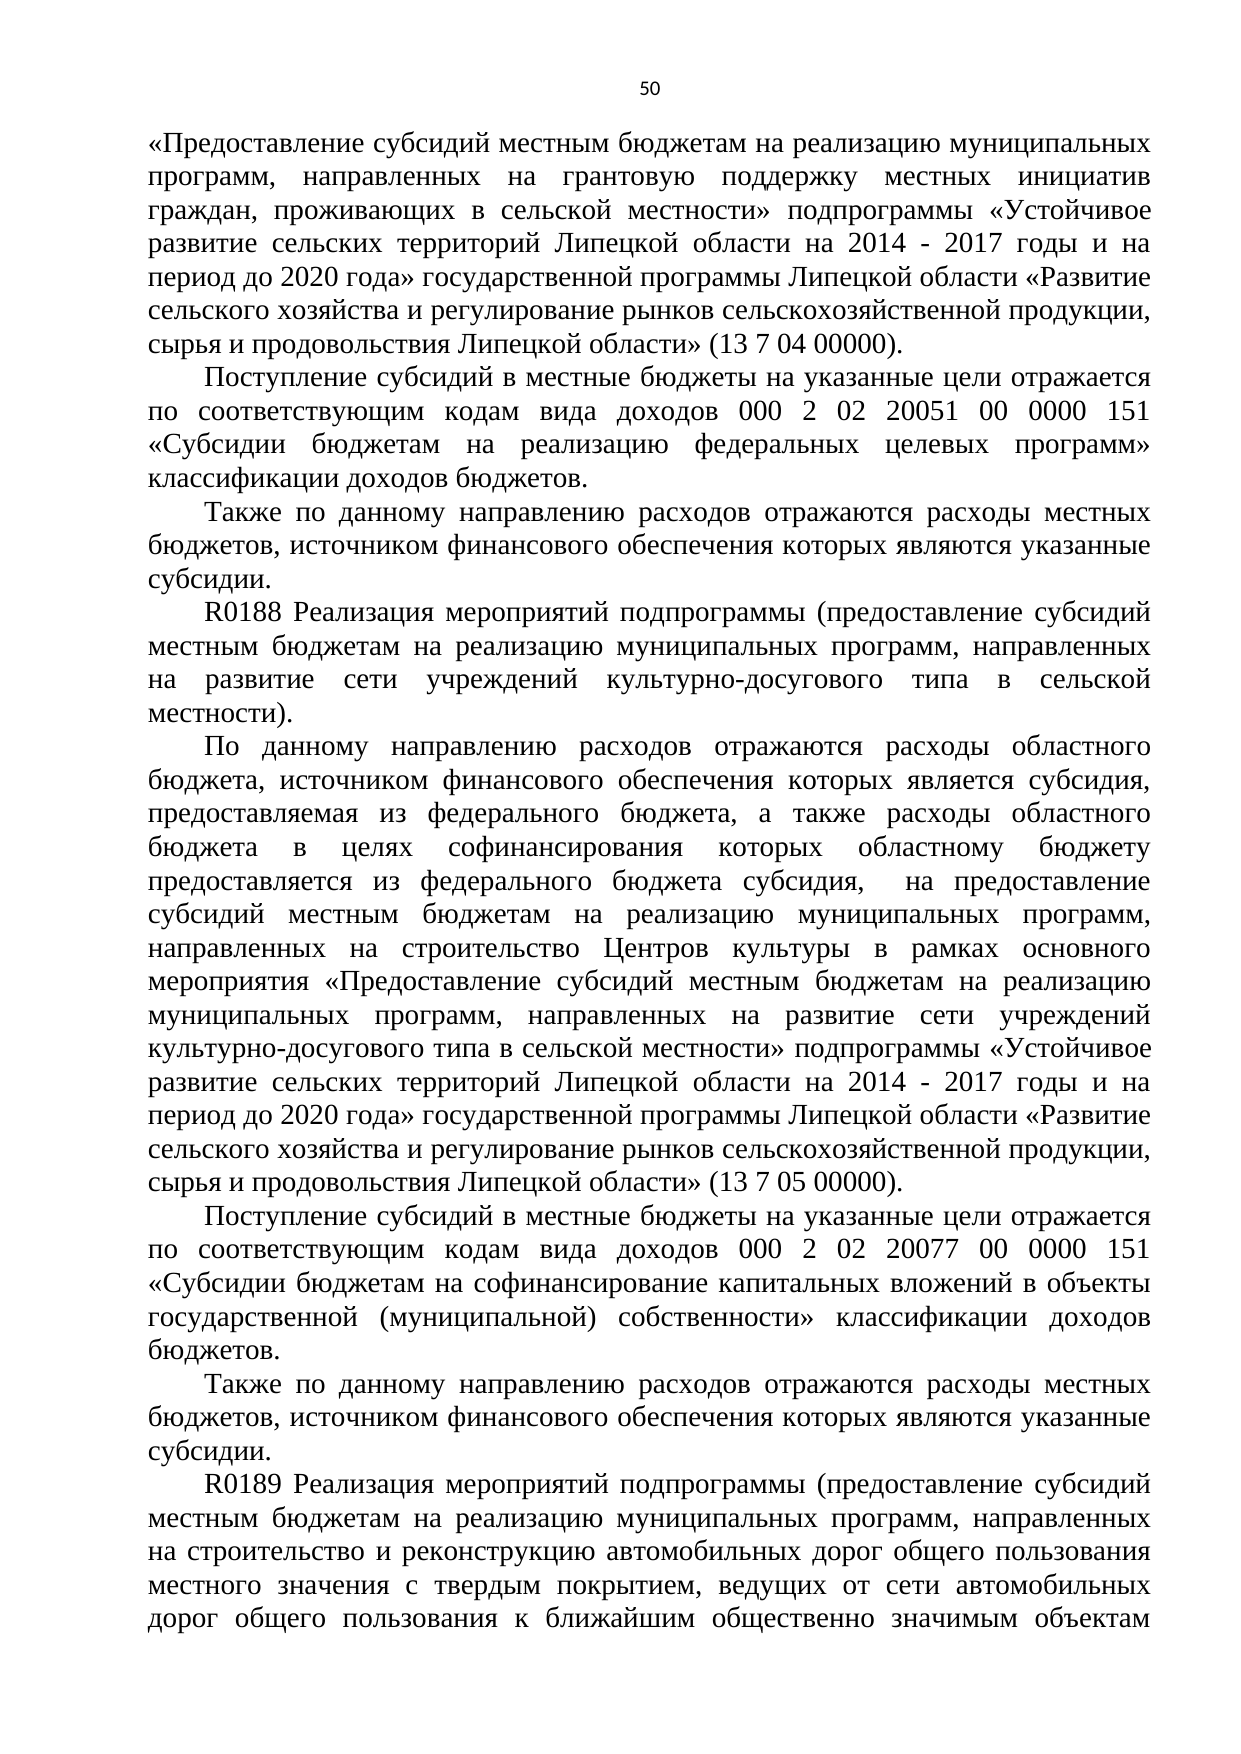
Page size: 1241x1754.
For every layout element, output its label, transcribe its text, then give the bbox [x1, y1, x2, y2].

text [148, 1466, 1152, 1634]
text Поступление субсидий в местные бюджеты на указанные цели отражается по соответствующим кодам вида доходов 000 2 02 20051 00 0000 151 «Субсидии бюджетам на реализацию федеральных целевых программ» классификации доходов бюджетов. [148, 359, 1152, 494]
text Поступление субсидий в местные бюджеты на указанные цели отражается по соответствующим кодам вида доходов 000 2 02 20077 00 0000 151 «Субсидии бюджетам на софинансирование капитальных вложений в объекты государственной (муниципальной) собственности» классификации доходов бюджетов. [148, 1198, 1152, 1366]
text Также по данному направлению расходов отражаются расходы местных бюджетов, источником финансового обеспечения которых являются указанные субсидии. [148, 1366, 1152, 1466]
text По данному направлению расходов отражаются расходы областного бюджета, источником финансового обеспечения которых является субсидия, предоставляемая из федерального бюджета, а также расходы областного бюджета в целях софинансирования которых областному бюджету предоставляется из федерального бюджета субсидия, на предоставление субсидий местным бюджетам на реализацию муниципальных программ, направленных на строительство Центров культуры в рамках основного мероприятия «Предоставление субсидий местным бюджетам на реализацию муниципальных программ, направленных на развитие сети учреждений культурно-досугового типа в сельской местности» подпрограммы «Устойчивое развитие сельских территорий Липецкой области на 2014 - 2017 годы и на период до 2020 года» государственной программы Липецкой области «Развитие сельского хозяйства и регулирование рынков сельскохозяйственной продукции, сырья и продовольствия Липецкой области» (13 7 05 00000). [148, 728, 1152, 1198]
text Также по данному направлению расходов отражаются расходы местных бюджетов, источником финансового обеспечения которых являются указанные субсидии. [148, 494, 1152, 594]
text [148, 125, 1152, 359]
text R0188 Реализация мероприятий подпрограммы (предоставление субсидий местным бюджетам на реализацию муниципальных программ, направленных на развитие сети учреждений культурно-досугового типа в сельской местности). [148, 594, 1152, 728]
